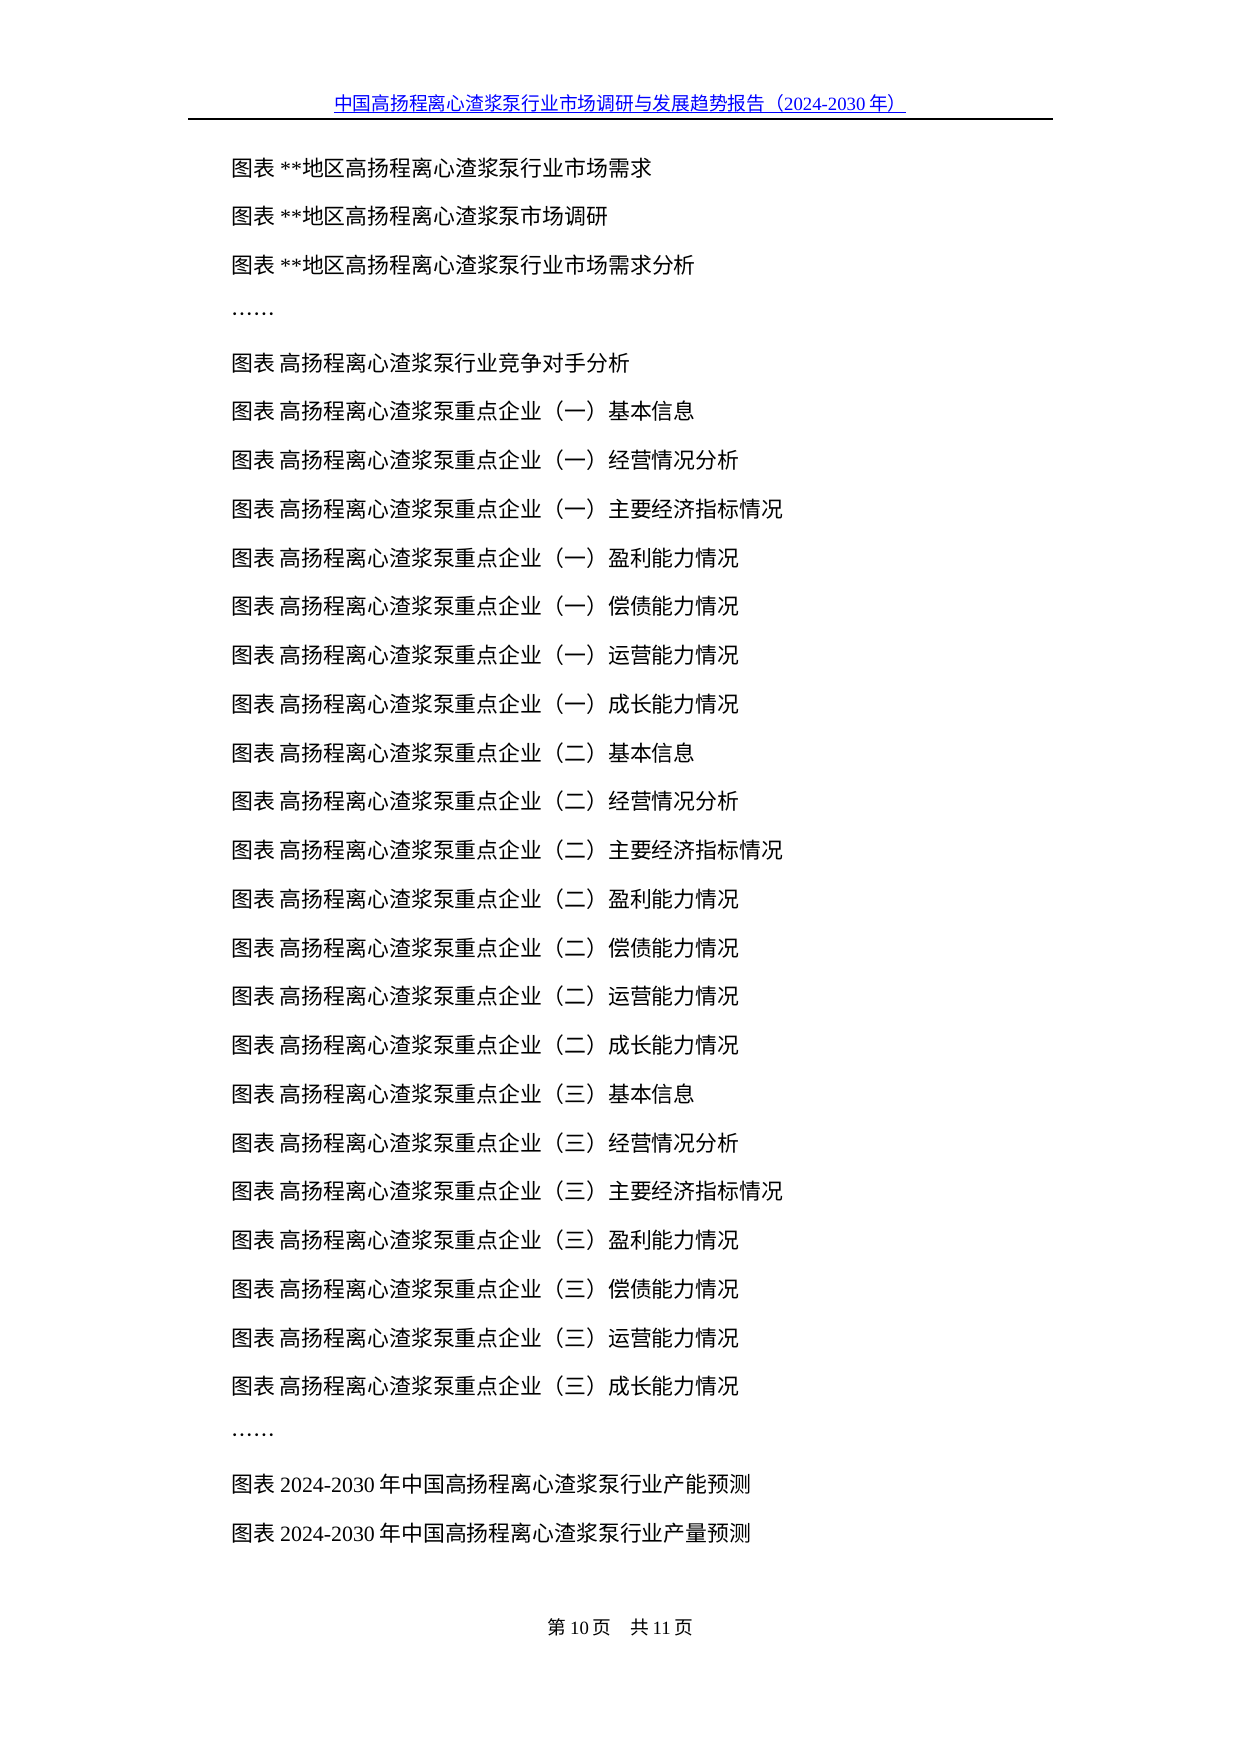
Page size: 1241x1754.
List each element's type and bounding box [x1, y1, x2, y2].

text [187, 150, 1053, 1548]
